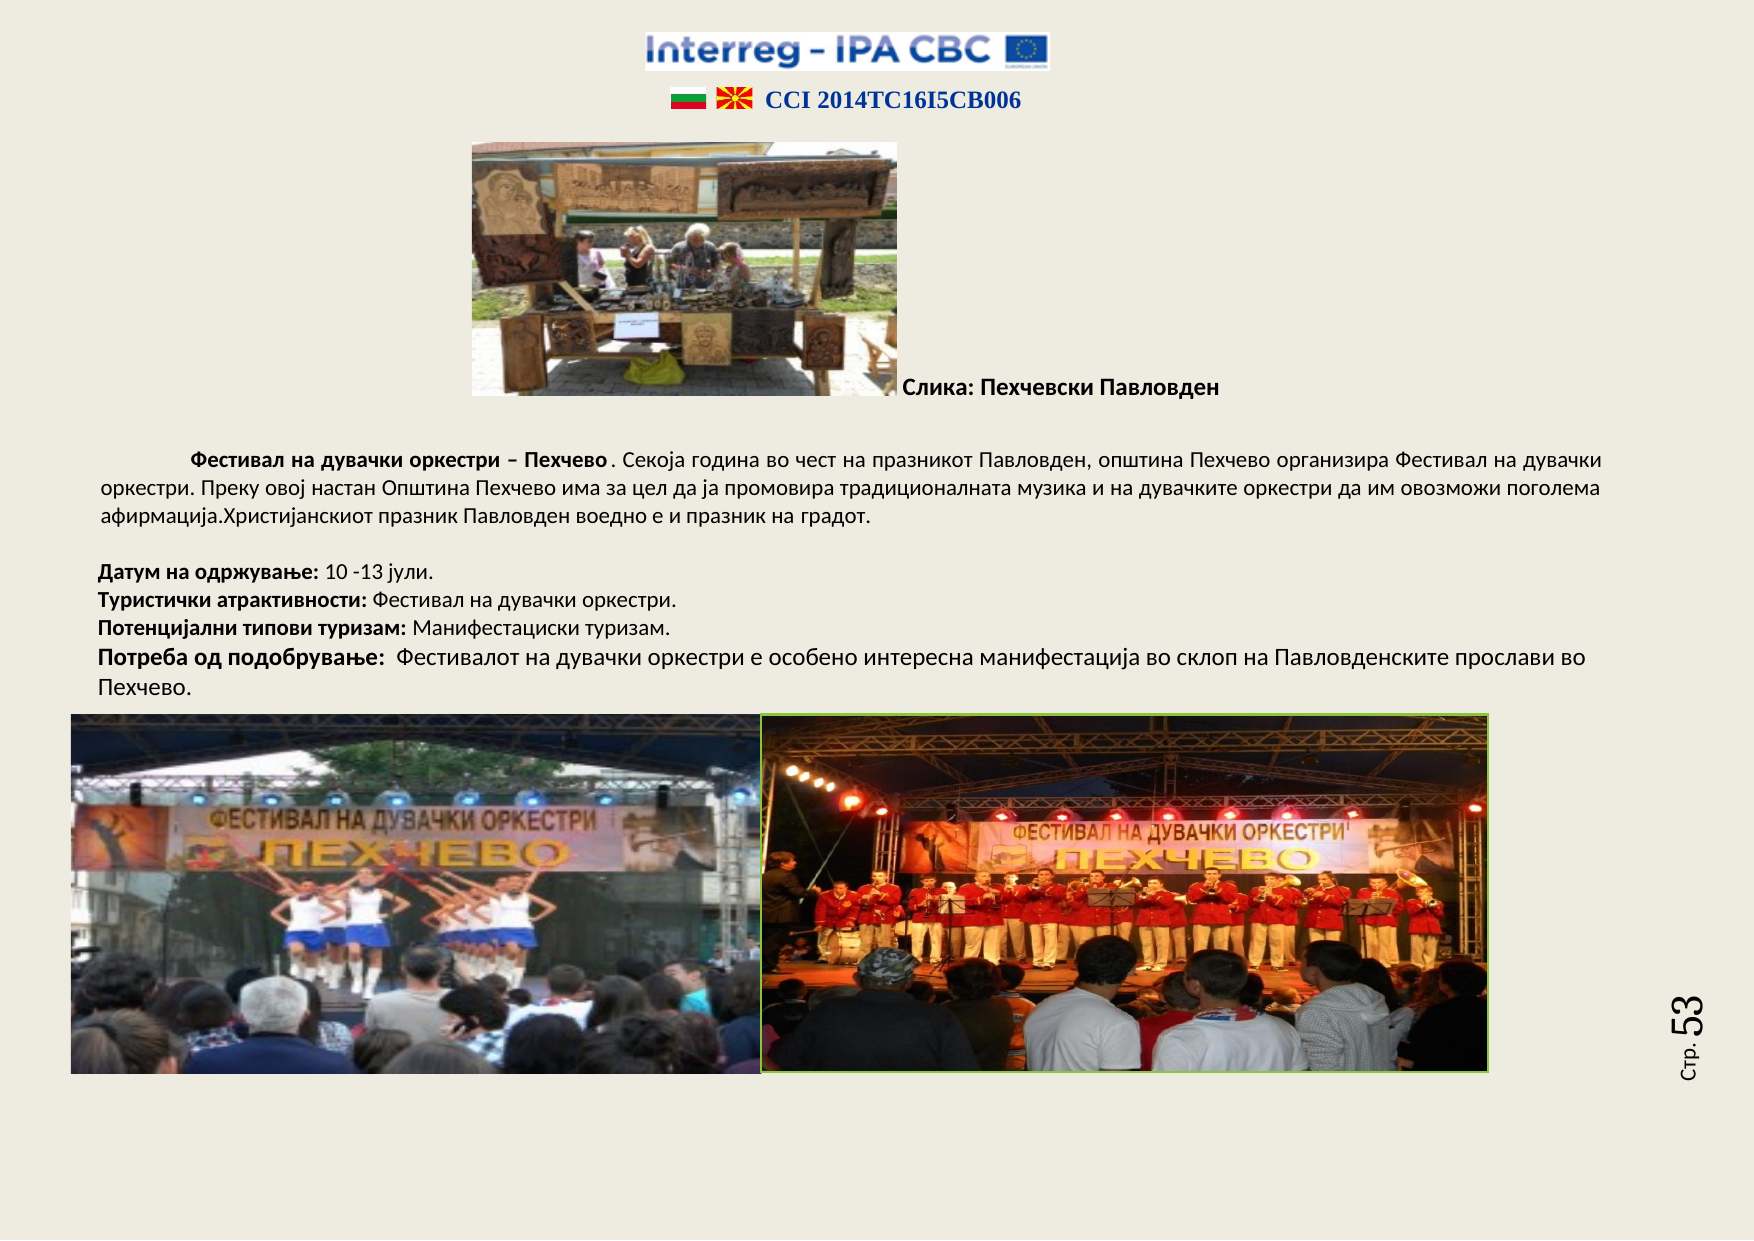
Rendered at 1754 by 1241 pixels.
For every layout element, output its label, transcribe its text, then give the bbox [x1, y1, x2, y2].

text Туристички атрактивности: Фестивал на дувачки оркестри. [98, 585, 1621, 613]
picture [670, 87, 707, 109]
picture [643, 32, 1049, 69]
text Датум на одржување: 10 -13 јули. [98, 557, 1621, 585]
text Потреба од подобрување: Фестивалот на дувачки оркестри е особено интересна манифестација во склоп на Павловденските прослави во Пехчево. [98, 641, 1621, 702]
text Потенцијални типови туризам: Манифестациски туризам. [98, 613, 1621, 641]
picture [716, 87, 753, 109]
text Фестивал на дувачки оркестри – Пехчево. Секоја година во чест на празникот Павловден, општина Пехчево организира Фестивал на дувачки оркестри. Преку овој настан Општина Пехчево има за цел да ја промовира традиционалната музика и на дувачките оркестри да им овозможи поголема афирмација.Христијанскиот празник Павловден воедно е и празник на градот. [71, 445, 1604, 529]
picture [762, 716, 1487, 1071]
picture [471, 142, 897, 396]
picture [70, 714, 762, 1074]
